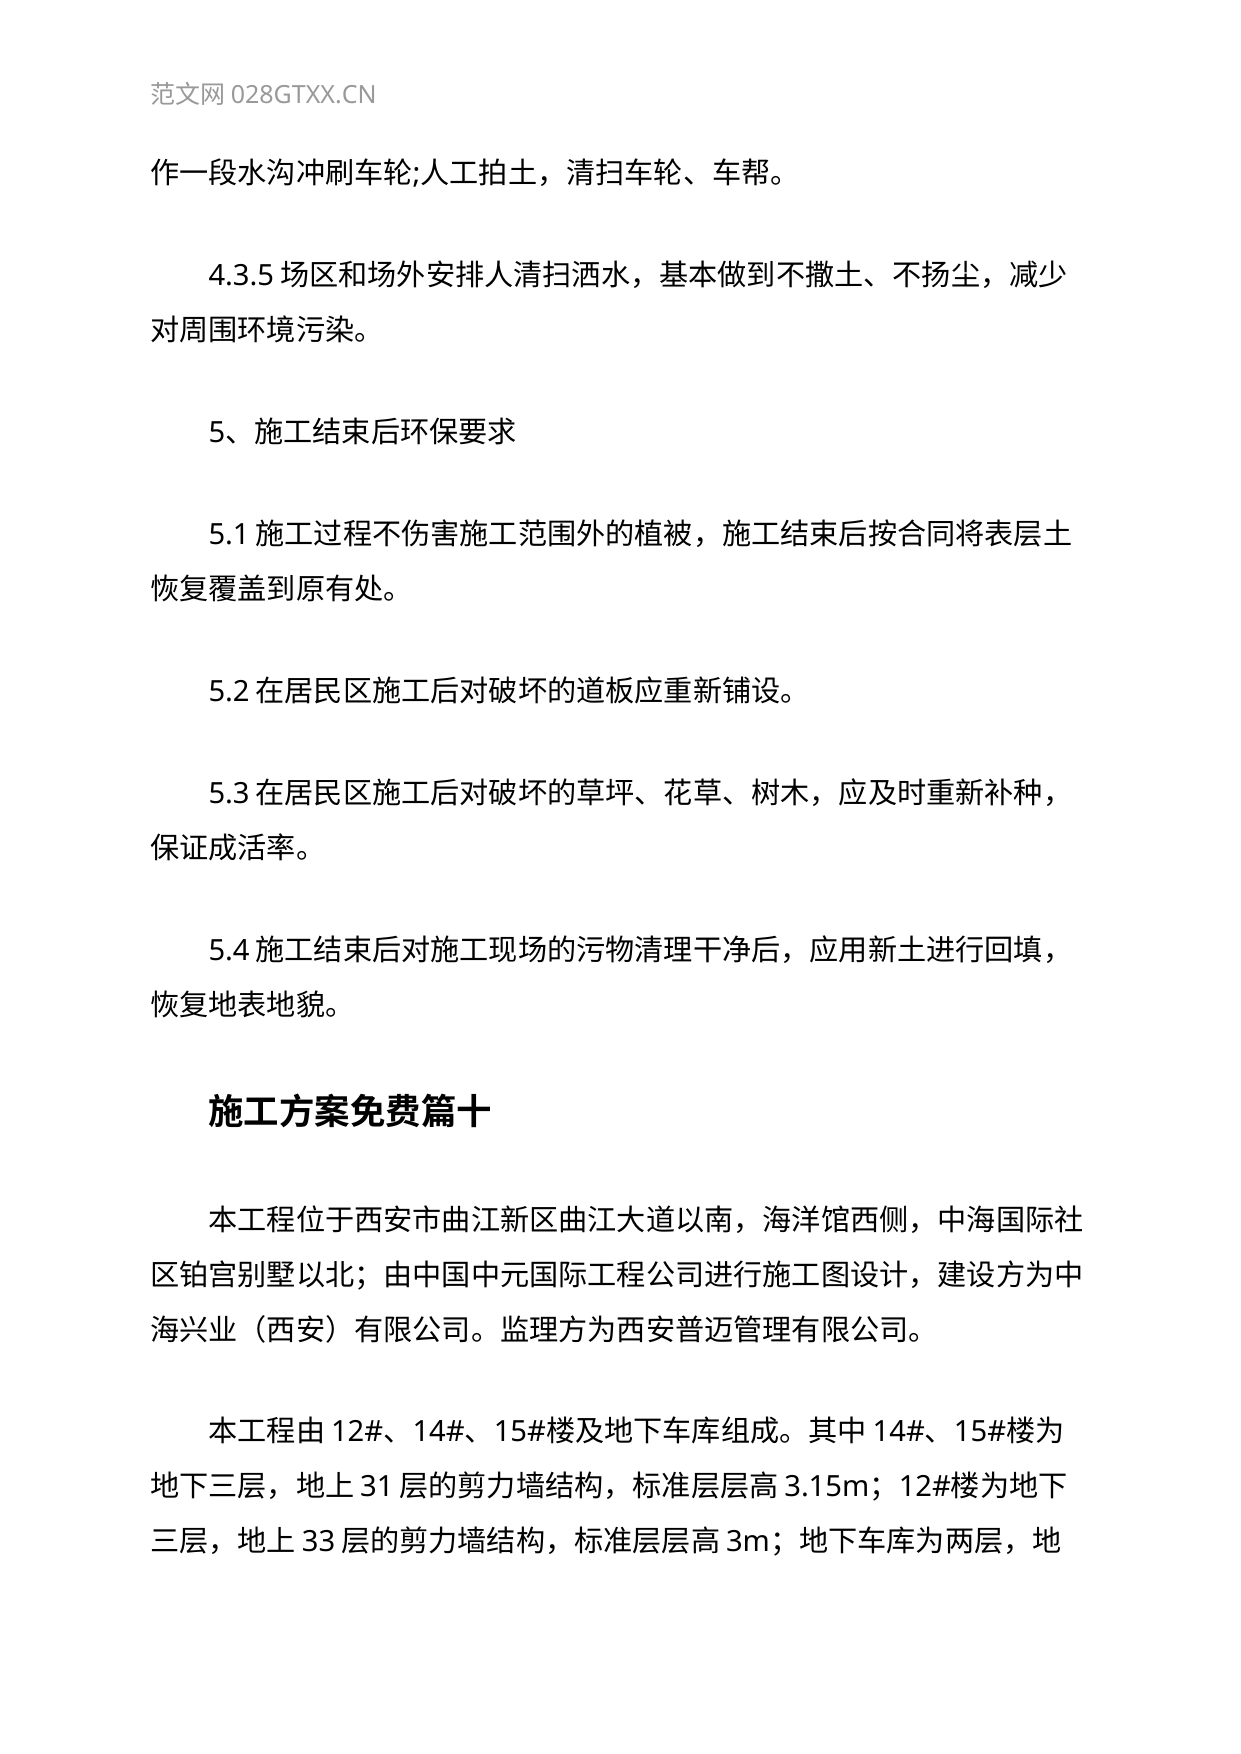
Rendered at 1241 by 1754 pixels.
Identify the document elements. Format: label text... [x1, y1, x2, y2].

text 施工方案免费篇十 [150, 1083, 1090, 1134]
text 5.2在居民区施工后对破坏的道板应重新铺设。 [150, 667, 1090, 710]
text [150, 150, 1090, 192]
text 5.1施工过程不伤害施工范围外的植被，施工结束后按合同将表层土恢复覆盖到原有处。 [150, 511, 1090, 608]
text 5.3在居民区施工后对破坏的草坪、花草、树木，应及时重新补种，保证成活率。 [150, 769, 1090, 867]
text 4.3.5场区和场外安排人清扫洒水，基本做到不撒土、不扬尘，减少对周围环境污染。 [150, 252, 1090, 349]
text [150, 1408, 1090, 1560]
text 5.4施工结束后对施工现场的污物清理干净后，应用新土进行回填，恢复地表地貌。 [150, 926, 1090, 1023]
text 5、施工结束后环保要求 [150, 409, 1090, 451]
text 本工程位于西安市曲江新区曲江大道以南，海洋馆西侧，中海国际社区铂宫别墅以北；由中国中元国际工程公司进行施工图设计，建设方为中海兴业（西安）有限公司。监理方为西安普迈管理有限公司。 [150, 1196, 1090, 1348]
